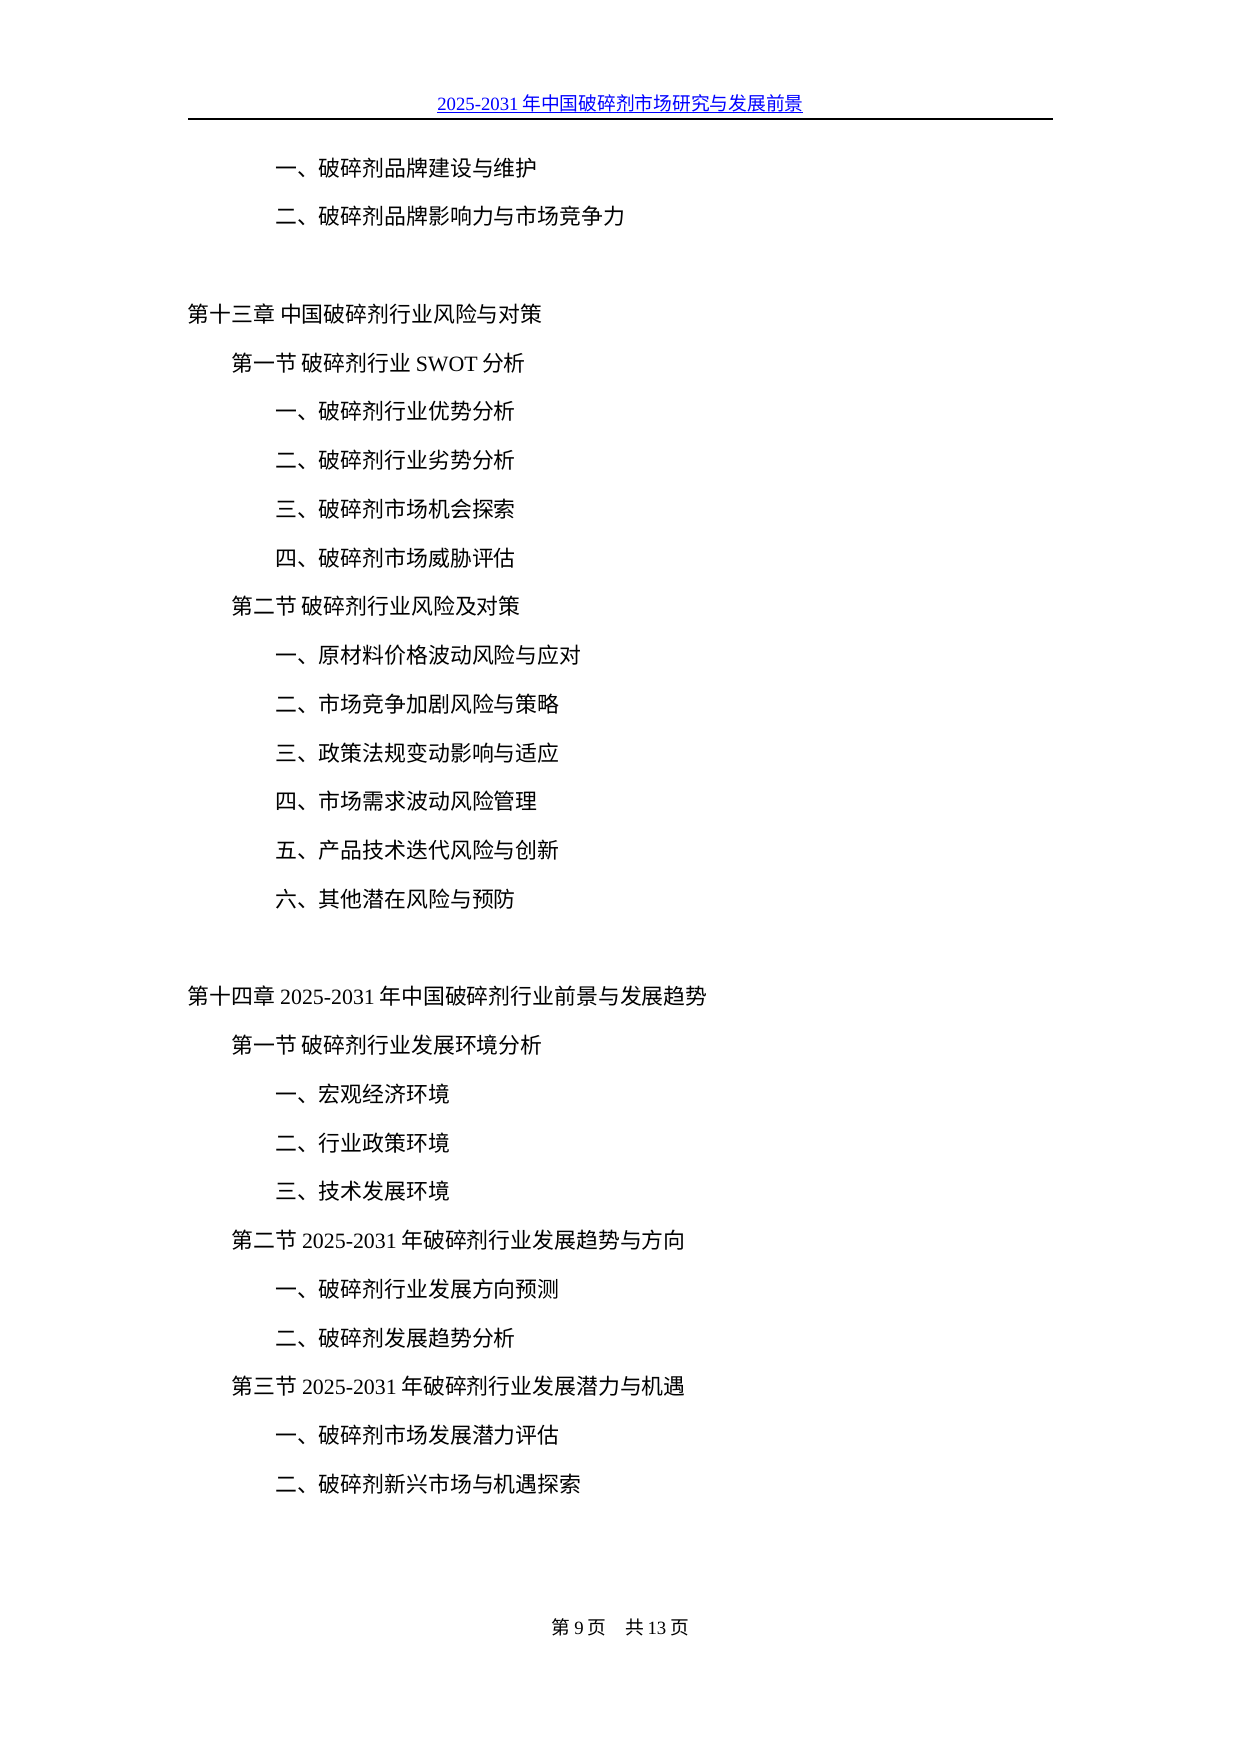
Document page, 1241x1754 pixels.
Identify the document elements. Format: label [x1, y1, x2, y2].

text [187, 150, 1053, 1499]
